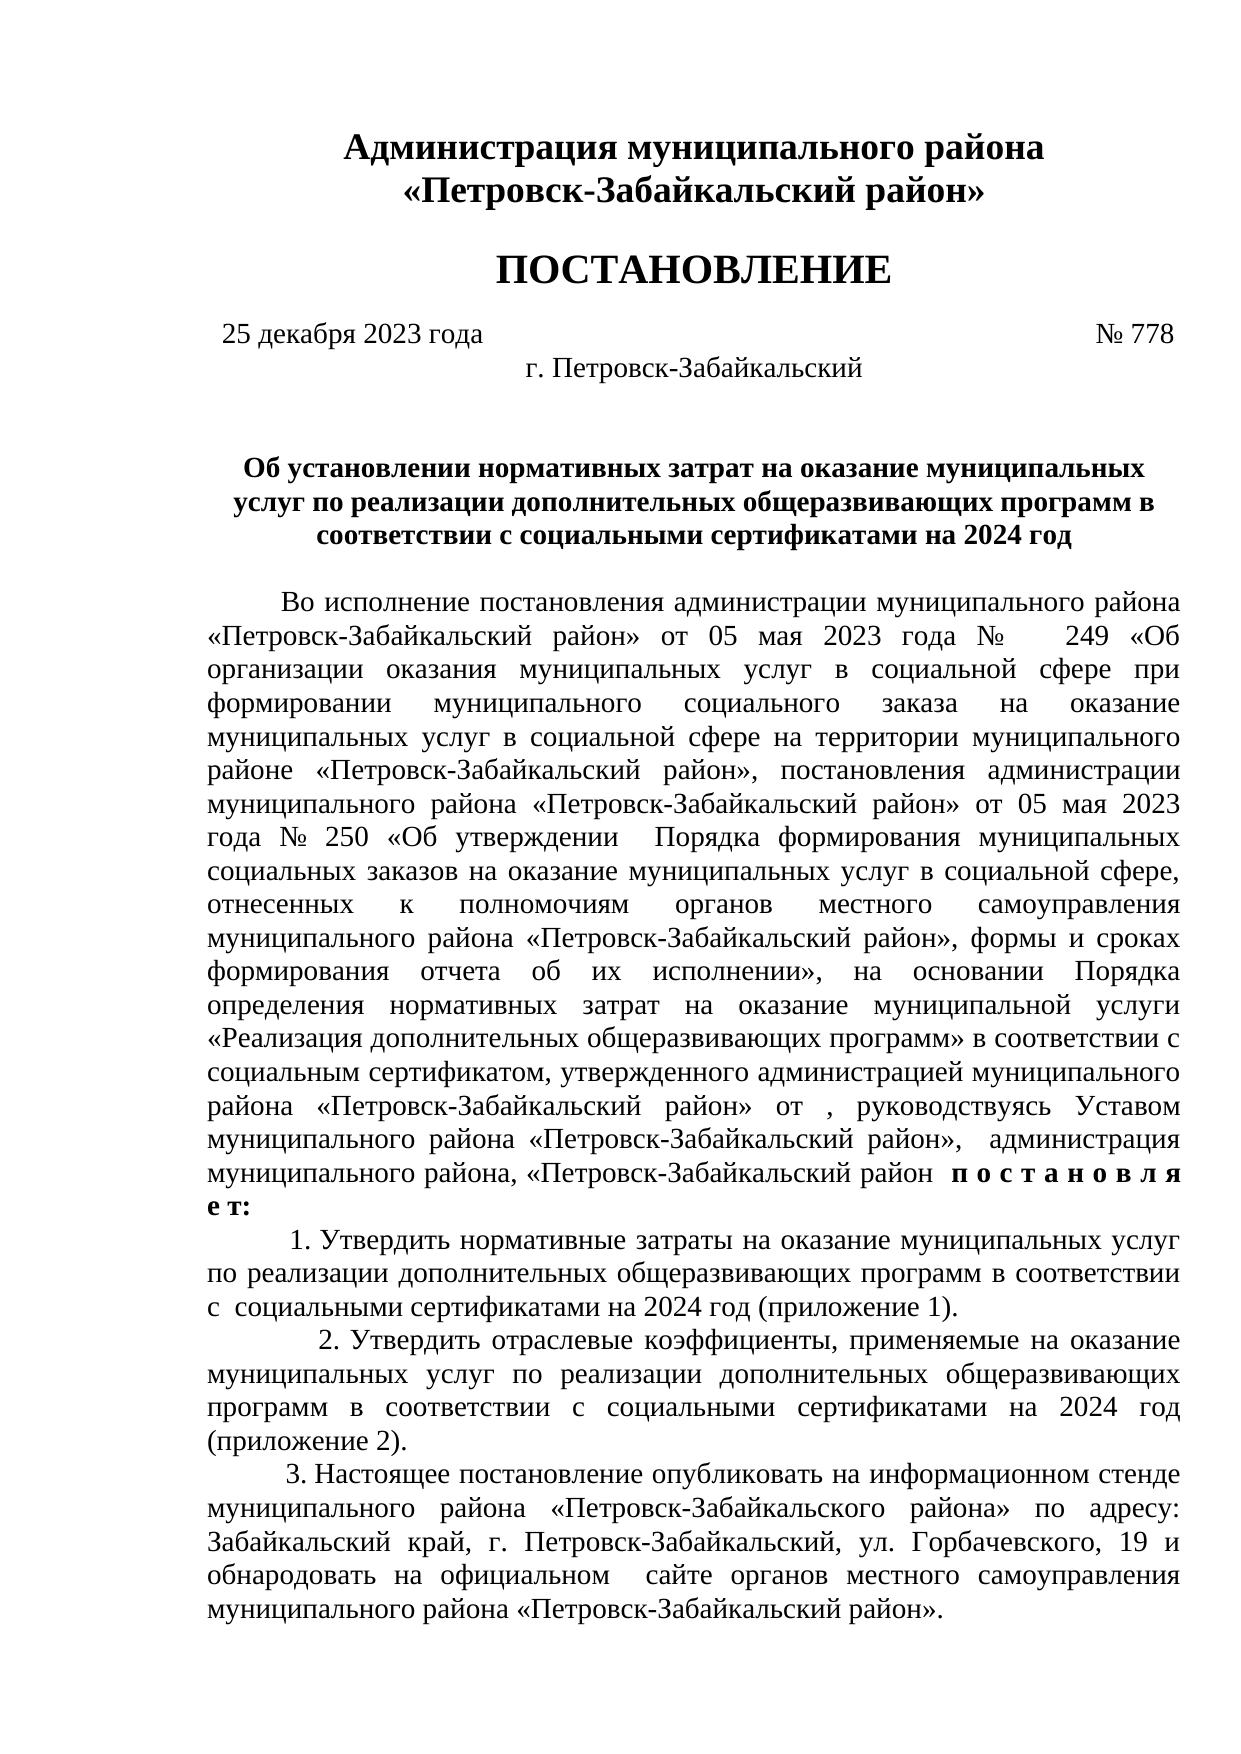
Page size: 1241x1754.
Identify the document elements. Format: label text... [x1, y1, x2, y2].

text 2. Утвердить отраслевые коэффициенты, применяемые на оказание муниципальных услуг по реализации дополнительных общеразвивающих программ в соответствии с социальными сертификатами на 2024 год (приложение 2). [207, 1322, 1181, 1457]
text «Петровск-Забайкальский район» [207, 167, 1181, 211]
text 25 декабря 2023 года № 778 [222, 316, 1181, 350]
text ПОСТАНОВЛЕНИЕ [207, 244, 1181, 292]
text 3. Настоящее постановление опубликовать на информационном стенде муниципального района «Петровск-Забайкальского района» по адресу: Забайкальский край, г. Петровск-Забайкальский, ул. Горбачевского, 19 и обнародовать на официальном сайте органов местного самоуправления муниципального района «Петровск-Забайкальский район». [207, 1457, 1181, 1624]
text 1. Утвердить нормативные затраты на оказание муниципальных услуг по реализации дополнительных общеразвивающих программ в соответствии с социальными сертификатами на 2024 год (приложение 1). [207, 1222, 1181, 1322]
text Об установлении нормативных затрат на оказание муниципальных услуг по реализации дополнительных общеразвивающих программ в соответствии с социальными сертификатами на 2024 год [207, 450, 1181, 551]
text Во исполнение постановления администрации муниципального района «Петровск-Забайкальский район» от 05 мая 2023 года № 249 «Об организации оказания муниципальных услуг в социальной сфере при формировании муниципального социального заказа на оказание муниципальных услуг в социальной сфере на территории муниципального районе «Петровск-Забайкальский район», постановления администрации муниципального района «Петровск-Забайкальский район» от 05 мая 2023 года № 250 «Об утверждении Порядка формирования муниципальных социальных заказов на оказание муниципальных услуг в социальной сфере, отнесенных к полномочиям органов местного самоуправления муниципального района «Петровск-Забайкальский район», формы и сроках формирования отчета об их исполнении», на основании Порядка определения нормативных затрат на оказание муниципальной услуги «Реализация дополнительных общеразвивающих программ» в соответствии с социальным сертификатом, утвержденного администрацией муниципального района «Петровск-Забайкальский район» от , руководствуясь Уставом муниципального района «Петровск-Забайкальский район», администрация муниципального района, «Петровск-Забайкальский район п о с т а н о в л я е т: [207, 584, 1181, 1222]
text Администрация муниципального района [207, 124, 1181, 167]
text г. Петровск-Забайкальский [207, 350, 1181, 383]
